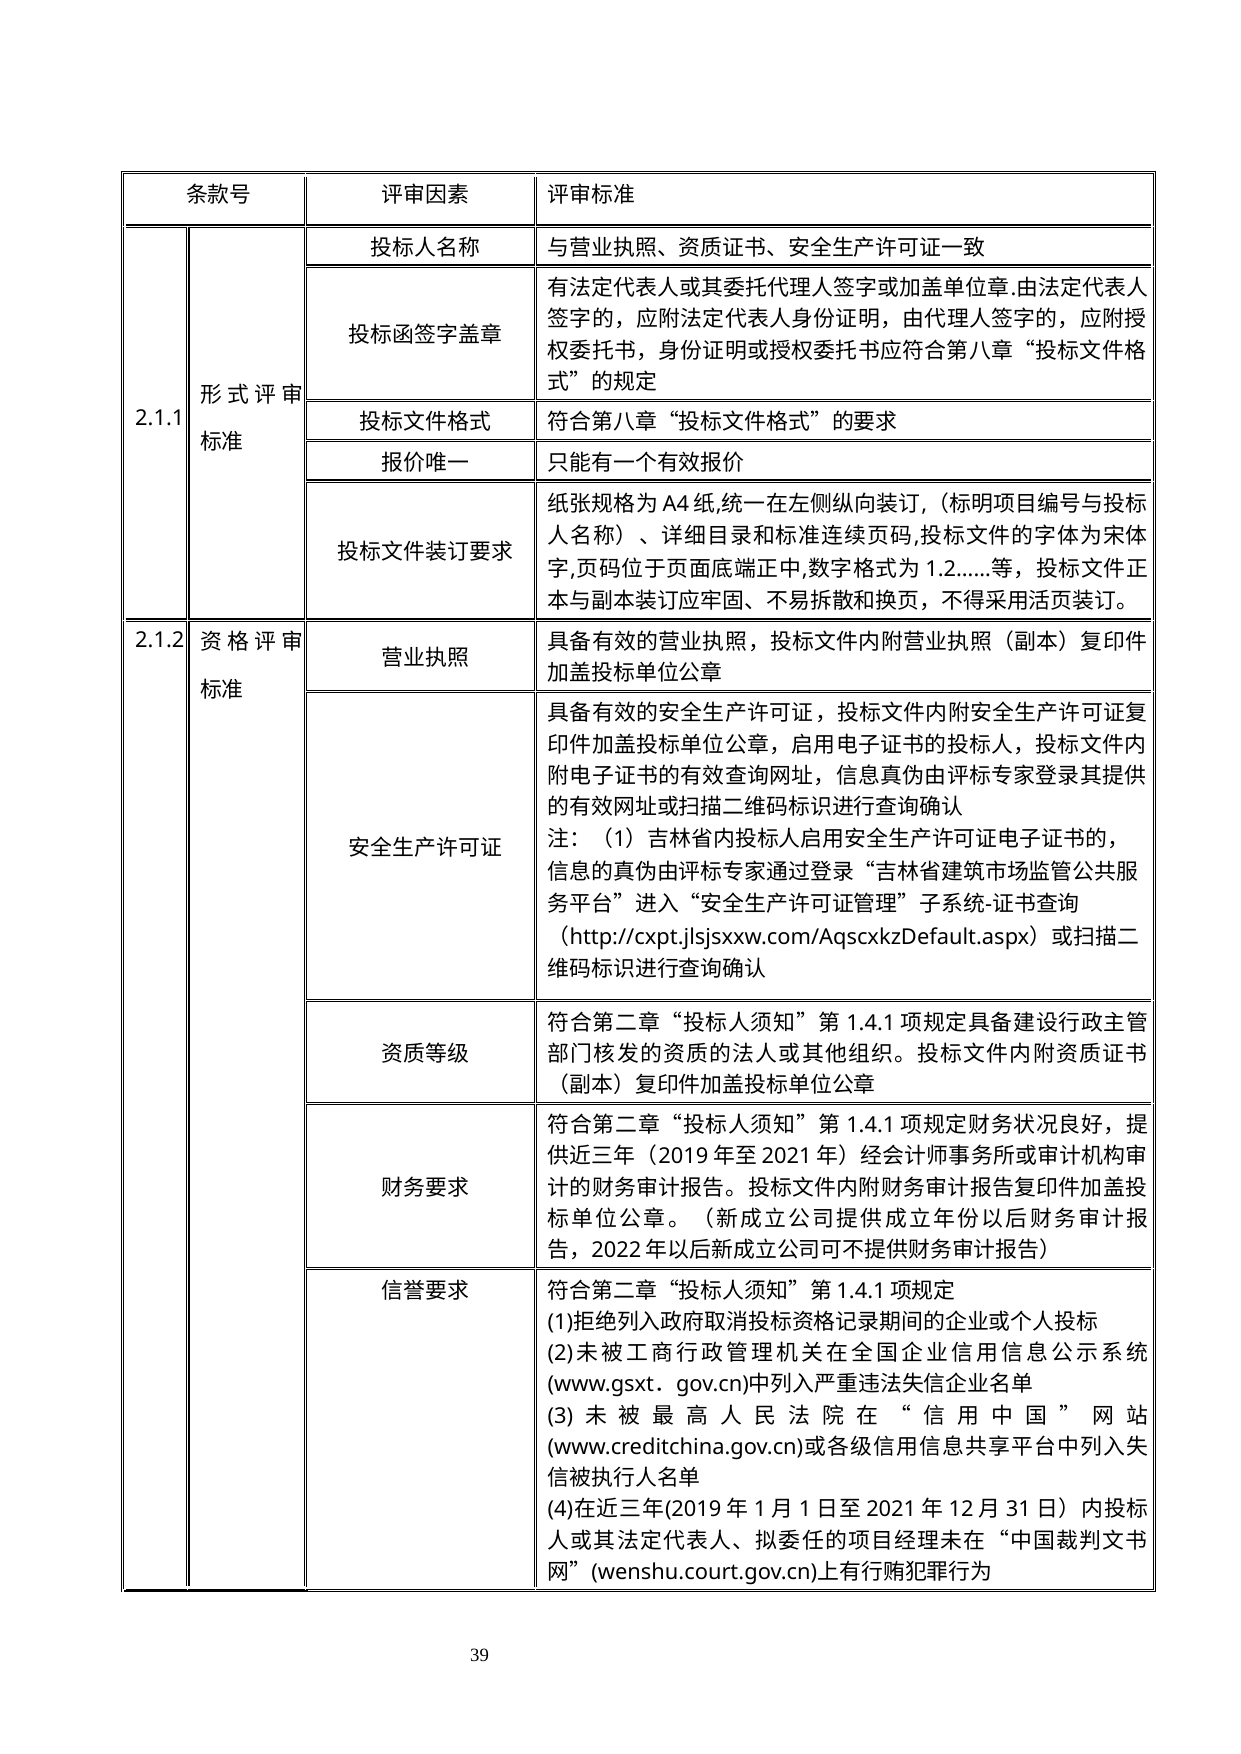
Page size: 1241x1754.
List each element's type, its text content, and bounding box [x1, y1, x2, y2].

table_cell 具备有效的安全生产许可证，投标文件内附安全生产许可证复印件加盖投标单位公章，启用电子证书的投标人，投标文件内附电子证书的有效查询网址，信息真伪由评标专家登录其提供的有效网址或扫描二维码标识进行查询确认 注：（1）吉林省内投标人启用安全生产许可证电子证书的，信息的真伪由评标专家通过登录“吉林省建筑市场监管公共服务平台”进入“安全生产许可证管理”子系统-证书查询（http://cxpt.jlsjsxxw.com/AqscxkzDefault.aspx）或扫描二维码标识进行查询确认 [536, 690, 1154, 999]
table_cell 2.1.1 [124, 224, 186, 618]
table_cell 投标人名称 [307, 228, 534, 264]
table_cell 有法定代表人或其委托代理人签字或加盖单位章.由法定代表人签字的，应附法定代表人身份证明，由代理人签字的，应附授权委托书，身份证明或授权委托书应符合第八章“投标文件格式”的规定 [537, 264, 1153, 398]
table_cell 符合第二章“投标人须知”第1.4.1项规定具备建设行政主管部门核发的资质的法人或其他组织。投标文件内附资质证书（副本）复印件加盖投标单位公章 [536, 999, 1154, 1102]
table_cell 资质等级 [307, 1002, 534, 1102]
table_cell 安全生产许可证 [307, 693, 534, 999]
table_header 条款号 [124, 174, 306, 224]
table_cell 形式评审标准 [190, 228, 304, 618]
table_cell 2.1.2 [124, 618, 188, 1588]
table_header 评审标准 [536, 174, 1153, 224]
table_cell 营业执照 [307, 622, 534, 690]
table_cell 资格评审标准 [188, 622, 306, 1588]
table_cell 投标函签字盖章 [307, 268, 534, 398]
table_cell 具备有效的营业执照，投标文件内附营业执照（副本）复印件加盖投标单位公章 [537, 618, 1153, 690]
table_cell 符合第八章“投标文件格式”的要求 [537, 399, 1153, 439]
table_cell 报价唯一 [307, 442, 534, 479]
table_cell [536, 1267, 1154, 1588]
table_header 评审因素 [306, 174, 536, 224]
table_cell 与营业执照、资质证书、安全生产许可证一致 [537, 224, 1153, 264]
table_cell 财务要求 [307, 1105, 534, 1267]
table_cell 投标文件格式 [307, 402, 534, 439]
table_cell 只能有一个有效报价 [536, 439, 1154, 479]
table_cell 纸张规格为A4纸,统一在左侧纵向装订,（标明项目编号与投标人名称）、详细目录和标准连续页码,投标文件的字体为宋体字,页码位于页面底端正中,数字格式为1.2……等，投标文件正本与副本装订应牢固、不易拆散和换页，不得采用活页装订。 [537, 479, 1153, 618]
table_cell 投标文件装订要求 [307, 483, 534, 618]
table_cell 信誉要求 [306, 1270, 536, 1588]
table_cell 符合第二章“投标人须知”第1.4.1项规定财务状况良好，提供近三年（2019年至2021年）经会计师事务所或审计机构审计的财务审计报告。投标文件内附财务审计报告复印件加盖投标单位公章。（新成立公司提供成立年份以后财务审计报告，2022年以后新成立公司可不提供财务审计报告） [536, 1102, 1154, 1267]
